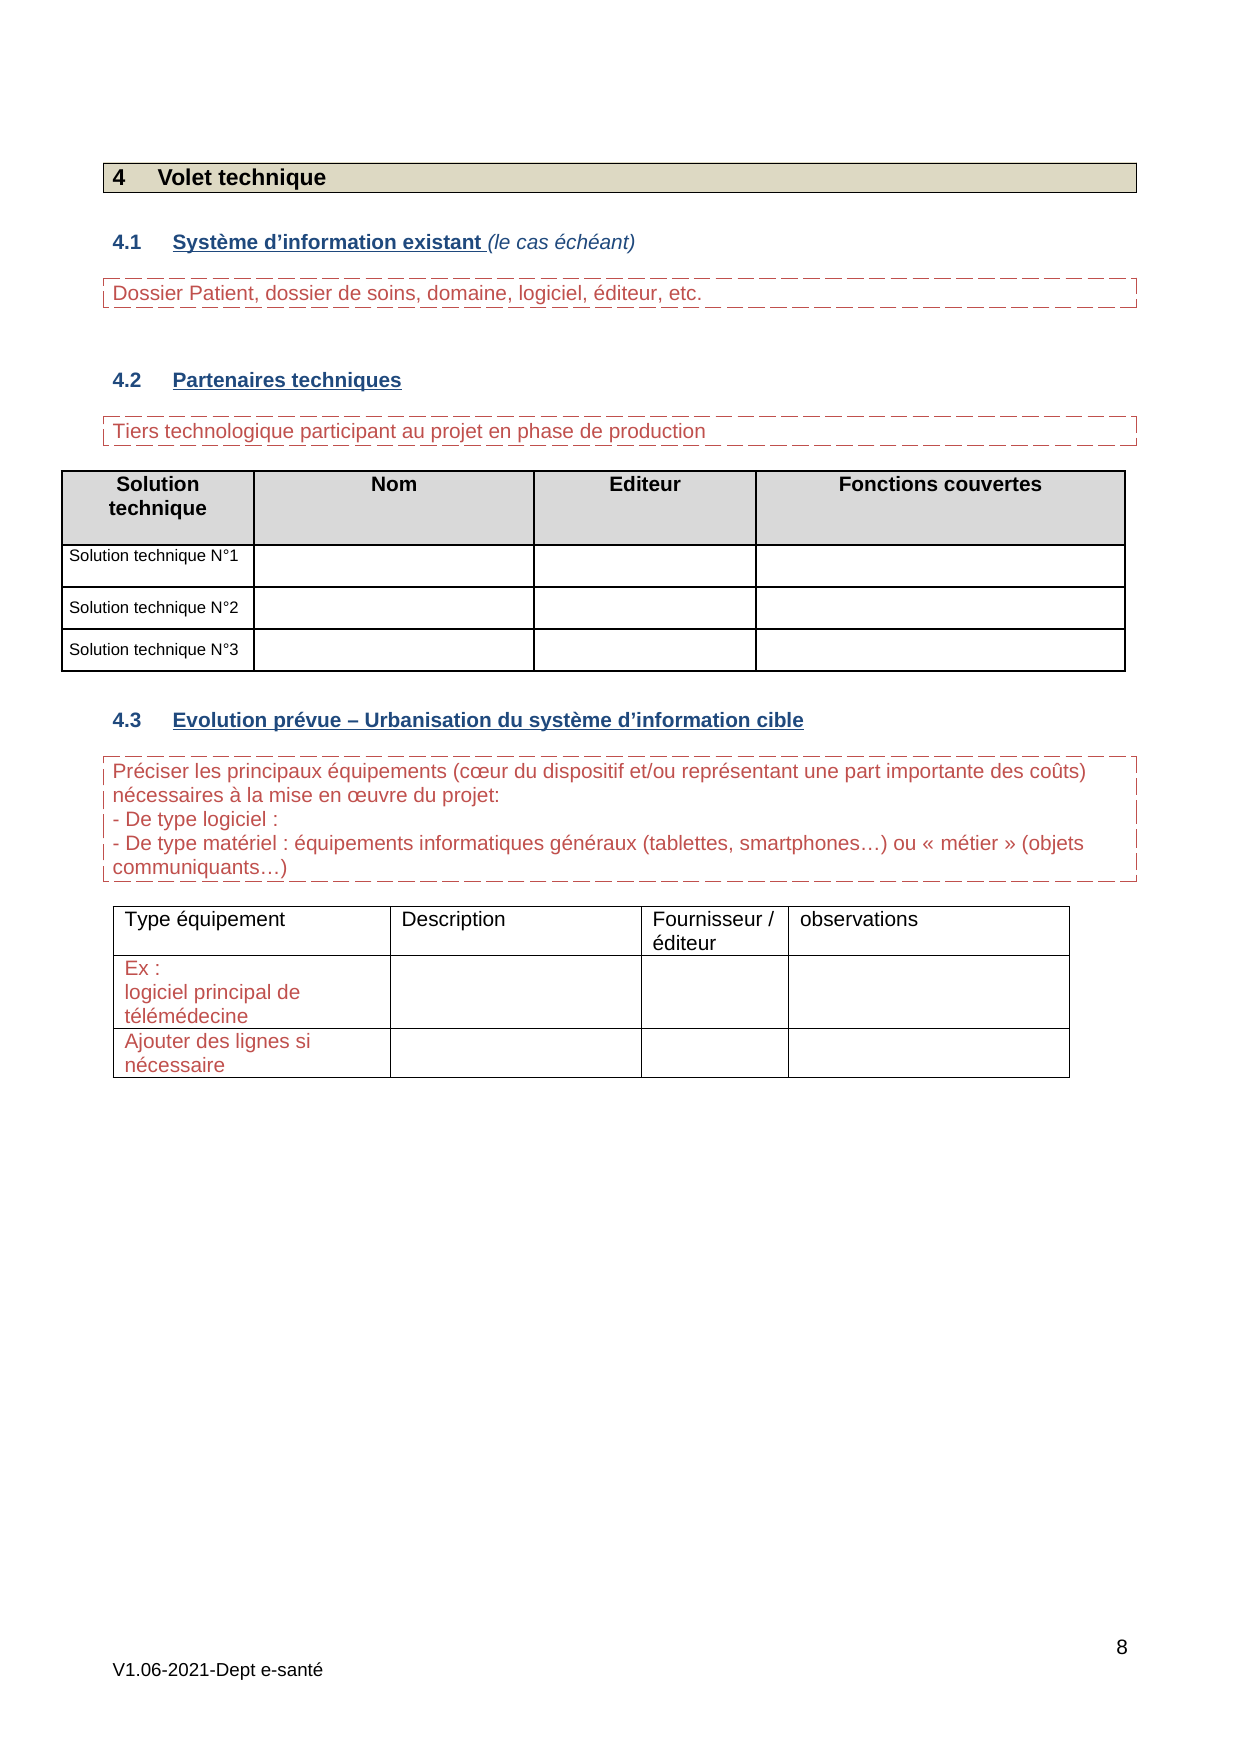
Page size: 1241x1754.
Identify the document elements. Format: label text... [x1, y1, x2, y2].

table_cell [391, 1029, 641, 1077]
table_header Nom [255, 472, 533, 544]
subtitle Evolution prévue – Urbanisation du système d’information cible [112, 708, 1128, 732]
table_cell [535, 630, 755, 670]
text Dossier Patient, dossier de soins, domaine, logiciel, éditeur, etc. [103, 277, 1137, 308]
table_cell Ex : logiciel principal de télémédecine [114, 956, 390, 1028]
table_cell Ajouter des lignes si nécessaire [114, 1029, 390, 1077]
table_cell [535, 588, 755, 628]
table_cell [789, 956, 1069, 1028]
table_cell [642, 956, 788, 1028]
table_cell [255, 546, 533, 586]
text - De type matériel : équipements informatiques généraux (tablettes, smartphones…) ou « métier » (objets communiquants…) [103, 828, 1137, 882]
table_header Solution technique [63, 472, 253, 544]
table_cell Solution technique N°3 [63, 630, 253, 670]
table_header Description [391, 907, 641, 955]
text - De type logiciel : [112, 807, 1128, 828]
table_header Fonctions couvertes [757, 472, 1124, 544]
table_cell [391, 956, 641, 1028]
table_cell [757, 630, 1124, 670]
table_cell [255, 588, 533, 628]
table_header Fournisseur / éditeur [642, 907, 788, 955]
table_cell [535, 546, 755, 586]
table_cell Solution technique N°2 [63, 588, 253, 628]
table_cell [789, 1029, 1069, 1077]
text Tiers technologique participant au projet en phase de production [103, 416, 1137, 446]
table_cell Solution technique N°1 [63, 546, 253, 586]
table_cell [255, 630, 533, 670]
table_cell [642, 1029, 788, 1077]
table_cell [757, 546, 1124, 586]
table_header observations [789, 907, 1069, 955]
table_cell [757, 588, 1124, 628]
table_header Type équipement [114, 907, 390, 955]
subtitle Volet technique [104, 164, 1136, 192]
subtitle Partenaires techniques [112, 368, 1128, 392]
text Préciser les principaux équipements (cœur du dispositif et/ou représentant une part importante des coûts) nécessaires à la mise en œuvre du projet: [103, 756, 1137, 807]
table_header Editeur [535, 472, 755, 544]
subtitle Système d’information existant (le cas échéant) [112, 229, 1128, 253]
